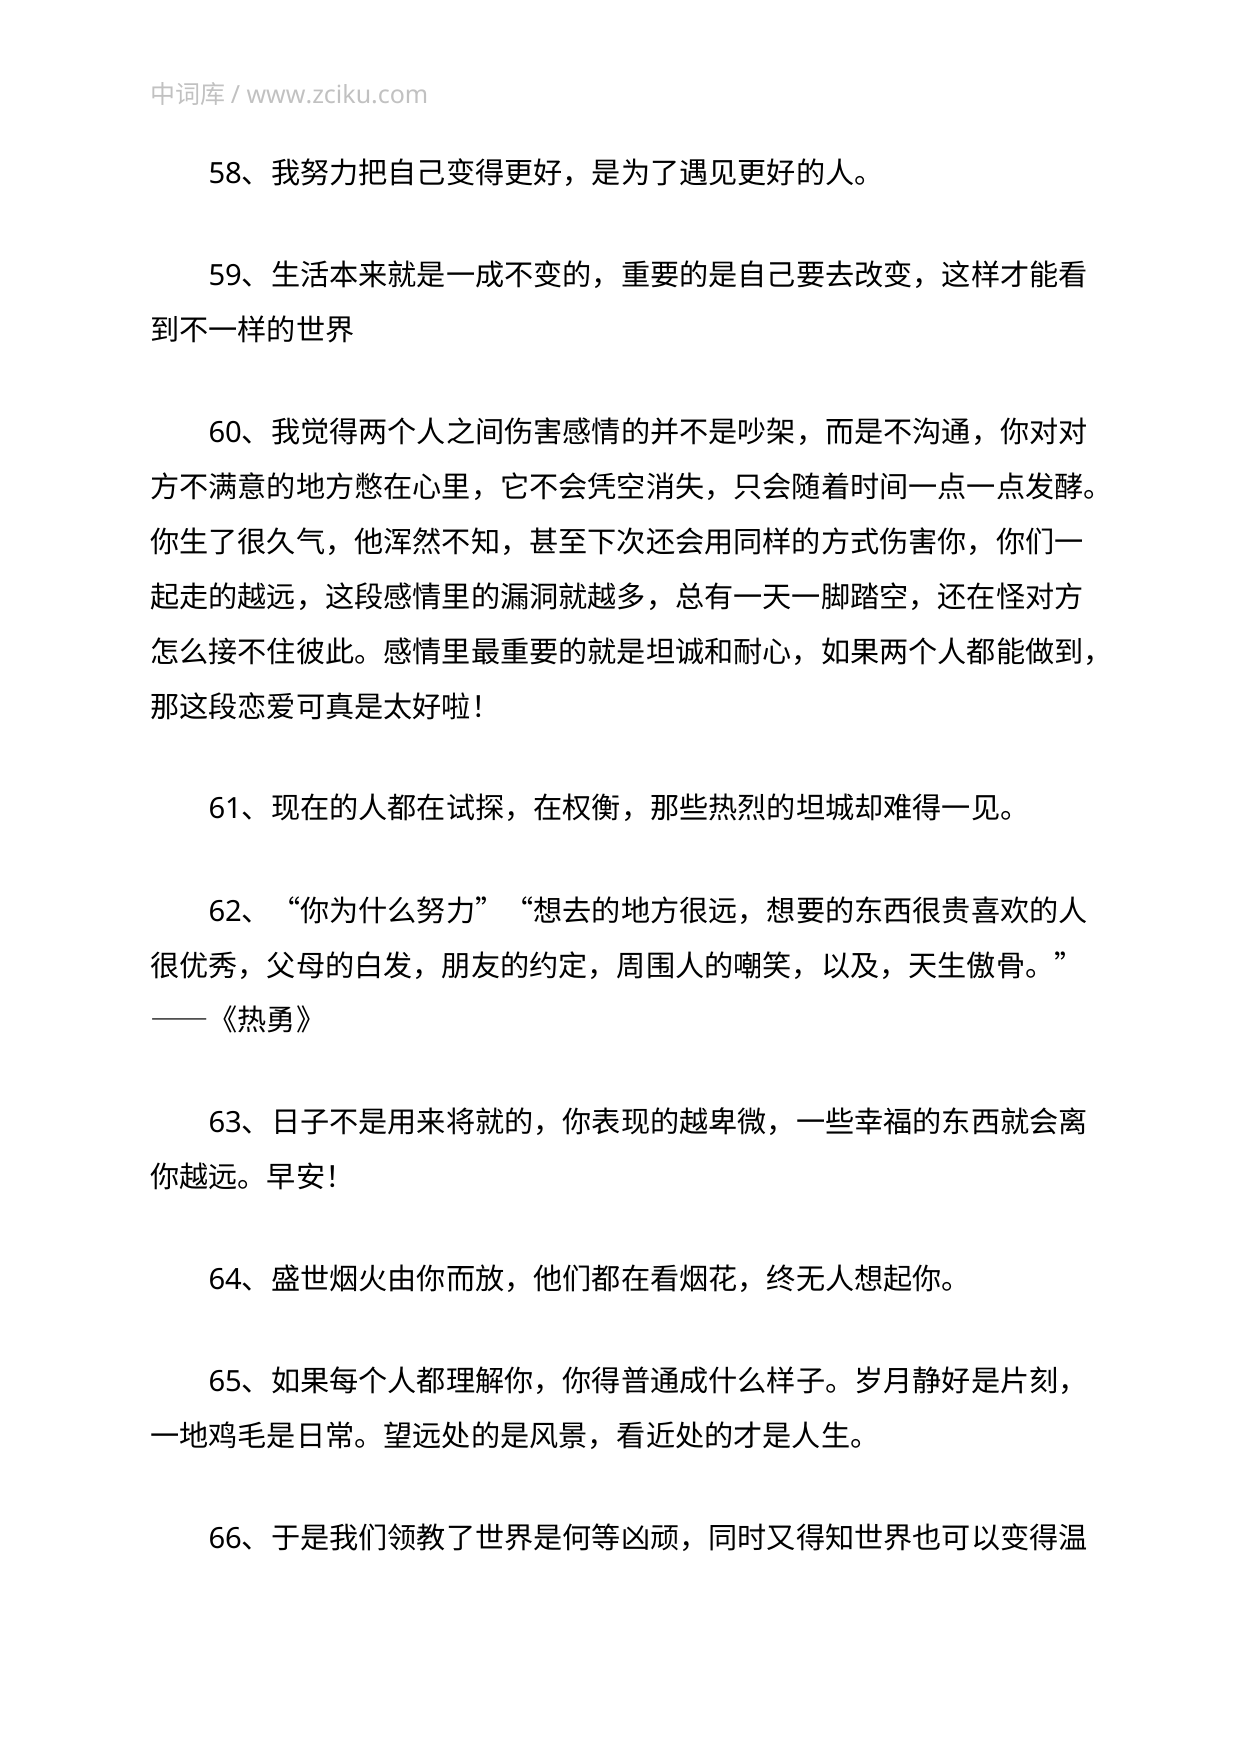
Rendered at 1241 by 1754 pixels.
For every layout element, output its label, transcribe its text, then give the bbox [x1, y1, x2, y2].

text 64、盛世烟火由你而放，他们都在看烟花，终无人想起你。 [150, 1256, 1090, 1298]
text 65、如果每个人都理解你，你得普通成什么样子。岁月静好是片刻，一地鸡毛是日常。望远处的是风景，看近处的才是人生。 [150, 1357, 1090, 1455]
text 61、现在的人都在试探，在权衡，那些热烈的坦城却难得一见。 [150, 785, 1090, 827]
text 58、我努力把自己变得更好，是为了遇见更好的人。 [150, 150, 1090, 192]
text 60、我觉得两个人之间伤害感情的并不是吵架，而是不沟通，你对对方不满意的地方憋在心里，它不会凭空消失，只会随着时间一点一点发酵。你生了很久气，他浑然不知，甚至下次还会用同样的方式伤害你，你们一起走的越远，这段感情里的漏洞就越多，总有一天一脚踏空，还在怪对方怎么接不住彼此。感情里最重要的就是坦诚和耐心，如果两个人都能做到，那这段恋爱可真是太好啦！ [150, 409, 1090, 726]
text 62、“你为什么努力”“想去的地方很远，想要的东西很贵喜欢的人很优秀，父母的白发，朋友的约定，周围人的嘲笑，以及，天生傲骨。”——《热勇》 [150, 887, 1090, 1039]
text 63、日子不是用来将就的，你表现的越卑微，一些幸福的东西就会离你越远。早安！ [150, 1099, 1090, 1196]
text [150, 1514, 1090, 1557]
text 59、生活本来就是一成不变的，重要的是自己要去改变，这样才能看到不一样的世界 [150, 252, 1090, 349]
